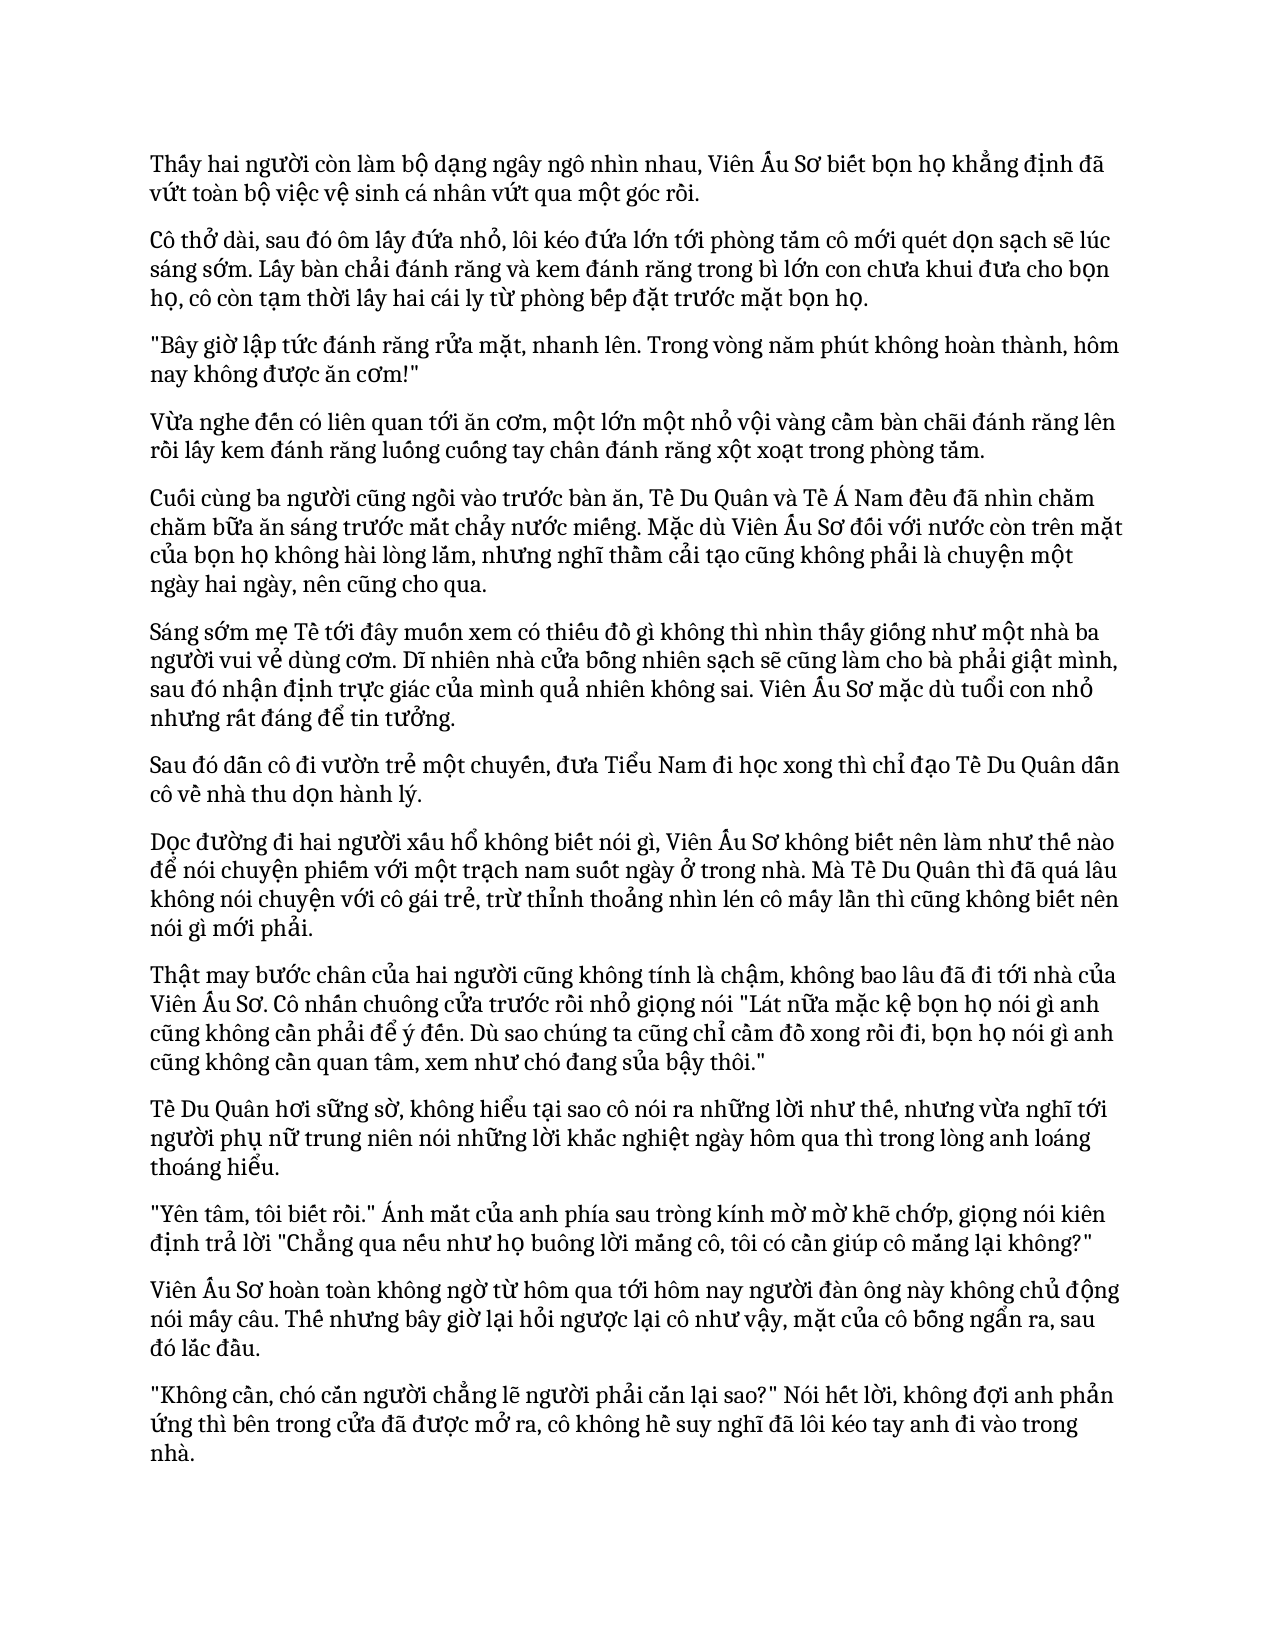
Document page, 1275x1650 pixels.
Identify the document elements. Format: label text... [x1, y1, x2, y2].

text Sáng sớm mẹ Tề tới đây muốn xem có thiếu đồ gì không thì nhìn thấy giống như một nhà ba người vui vẻ dùng cơm. Dĩ nhiên nhà cửa bỗng nhiên sạch sẽ cũng làm cho bà phải giật mình, sau đó nhận định trực giác của mình quả nhiên không sai. Viên Ấu Sơ mặc dù tuổi con nhỏ nhưng rất đáng để tin tưởng. [150, 617, 1125, 732]
text Thấy hai người còn làm bộ dạng ngây ngô nhìn nhau, Viên Ấu Sơ biết bọn họ khẳng định đã vứt toàn bộ việc vệ sinh cá nhân vứt qua một góc rồi. [150, 150, 1125, 207]
text Sau đó dẫn cô đi vườn trẻ một chuyến, đưa Tiểu Nam đi học xong thì chỉ đạo Tề Du Quân dẫn cô về nhà thu dọn hành lý. [150, 751, 1125, 809]
text Cuối cùng ba người cũng ngồi vào trước bàn ăn, Tề Du Quân và Tề Á Nam đều đã nhìn chằm chằm bữa ăn sáng trước mắt chảy nước miếng. Mặc dù Viên Ấu Sơ đối với nước còn trên mặt của bọn họ không hài lòng lắm, nhưng nghĩ thầm cải tạo cũng không phải là chuyện một ngày hai ngày, nên cũng cho qua. [150, 484, 1125, 599]
text Thật may bước chân của hai người cũng không tính là chậm, không bao lâu đã đi tới nhà của Viên Ấu Sơ. Cô nhấn chuông cửa trước rồi nhỏ giọng nói "Lát nữa mặc kệ bọn họ nói gì anh cũng không cần phải để ý đến. Dù sao chúng ta cũng chỉ cầm đồ xong rồi đi, bọn họ nói gì anh cũng không cần quan tâm, xem như chó đang sủa bậy thôi." [150, 961, 1125, 1076]
text Cô thở dài, sau đó ôm lấy đứa nhỏ, lôi kéo đứa lớn tới phòng tắm cô mới quét dọn sạch sẽ lúc sáng sớm. Lấy bàn chải đánh răng và kem đánh răng trong bì lớn con chưa khui đưa cho bọn họ, cô còn tạm thời lấy hai cái ly từ phòng bếp đặt trước mặt bọn họ. [150, 226, 1125, 312]
text "Bây giờ lập tức đánh răng rửa mặt, nhanh lên. Trong vòng năm phút không hoàn thành, hôm nay không được ăn cơm!" [150, 331, 1125, 389]
text "Không cần, chó cắn người chẳng lẽ người phải cắn lại sao?" Nói hết lời, không đợi anh phản ứng thì bên trong cửa đã được mở ra, cô không hề suy nghĩ đã lôi kéo tay anh đi vào trong nhà. [150, 1381, 1125, 1467]
text Dọc đường đi hai người xấu hổ không biết nói gì, Viên Ấu Sơ không biết nên làm như thế nào để nói chuyện phiếm với một trạch nam suốt ngày ở trong nhà. Mà Tề Du Quân thì đã quá lâu không nói chuyện với cô gái trẻ, trừ thỉnh thoảng nhìn lén cô mấy lần thì cũng không biết nên nói gì mới phải. [150, 827, 1125, 942]
text Viên Ấu Sơ hoàn toàn không ngờ từ hôm qua tới hôm nay người đàn ông này không chủ động nói mấy câu. Thế nhưng bây giờ lại hỏi ngược lại cô như vậy, mặt của cô bỗng ngẩn ra, sau đó lắc đầu. [150, 1276, 1125, 1362]
text Tề Du Quân hơi sững sờ, không hiểu tại sao cô nói ra những lời như thế, nhưng vừa nghĩ tới người phụ nữ trung niên nói những lời khắc nghiệt ngày hôm qua thì trong lòng anh loáng thoáng hiểu. [150, 1095, 1125, 1181]
text Vừa nghe đến có liên quan tới ăn cơm, một lớn một nhỏ vội vàng cầm bàn chãi đánh răng lên rồi lấy kem đánh răng luống cuống tay chân đánh răng xột xoạt trong phòng tắm. [150, 407, 1125, 465]
text "Yên tâm, tôi biết rồi." Ánh mắt của anh phía sau tròng kính mờ mờ khẽ chớp, giọng nói kiên định trả lời "Chẳng qua nếu như họ buông lời mắng cô, tôi có cần giúp cô mắng lại không?" [150, 1200, 1125, 1257]
